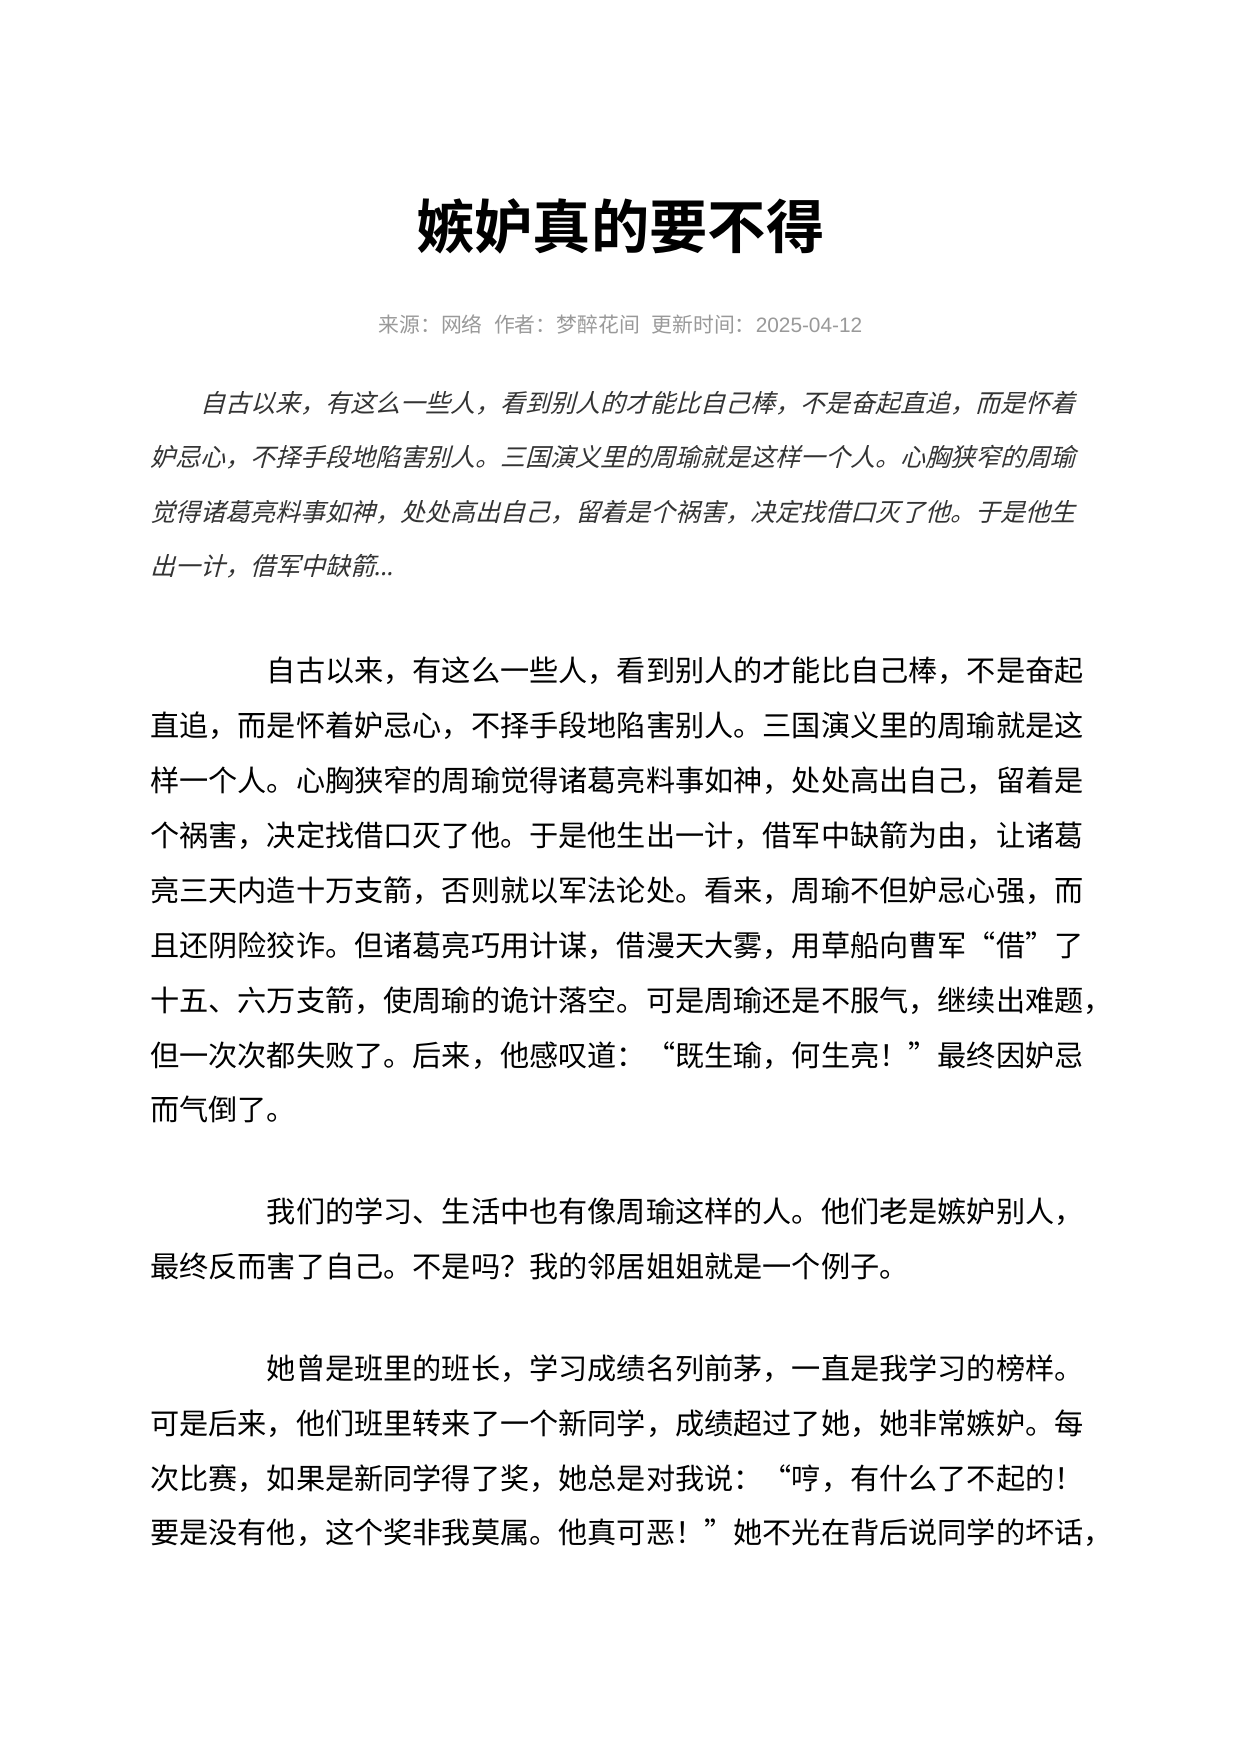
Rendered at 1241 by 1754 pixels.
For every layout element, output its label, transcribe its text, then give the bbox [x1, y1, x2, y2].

text 自古以来，有这么一些人，看到别人的才能比自己棒，不是奋起直追，而是怀着妒忌心，不择手段地陷害别人。三国演义里的周瑜就是这样一个人。心胸狭窄的周瑜觉得诸葛亮料事如神，处处高出自己，留着是个祸害，决定找借口灭了他。于是他生出一计，借军中缺箭为由，让诸葛亮三天内造十万支箭，否则就以军法论处。看来，周瑜不但妒忌心强，而且还阴险狡诈。但诸葛亮巧用计谋，借漫天大雾，用草船向曹军“借”了十五、六万支箭，使周瑜的诡计落空。可是周瑜还是不服气，继续出难题，但一次次都失败了。后来，他感叹道：“既生瑜，何生亮！”最终因妒忌而气倒了。 [150, 648, 1090, 1129]
subtitle 嫉妒真的要不得 [150, 181, 1090, 266]
text 自古以来，有这么一些人，看到别人的才能比自己棒，不是奋起直追，而是怀着妒忌心，不择手段地陷害别人。三国演义里的周瑜就是这样一个人。心胸狭窄的周瑜觉得诸葛亮料事如神，处处高出自己，留着是个祸害，决定找借口灭了他。于是他生出一计，借军中缺箭... [150, 383, 1090, 583]
text 我们的学习、生活中也有像周瑜这样的人。他们老是嫉妒别人，最终反而害了自己。不是吗？我的邻居姐姐就是一个例子。 [150, 1189, 1090, 1286]
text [150, 1345, 1090, 1552]
text 来源：网络 作者：梦醉花间 更新时间：2025-04-12 [150, 313, 1090, 337]
